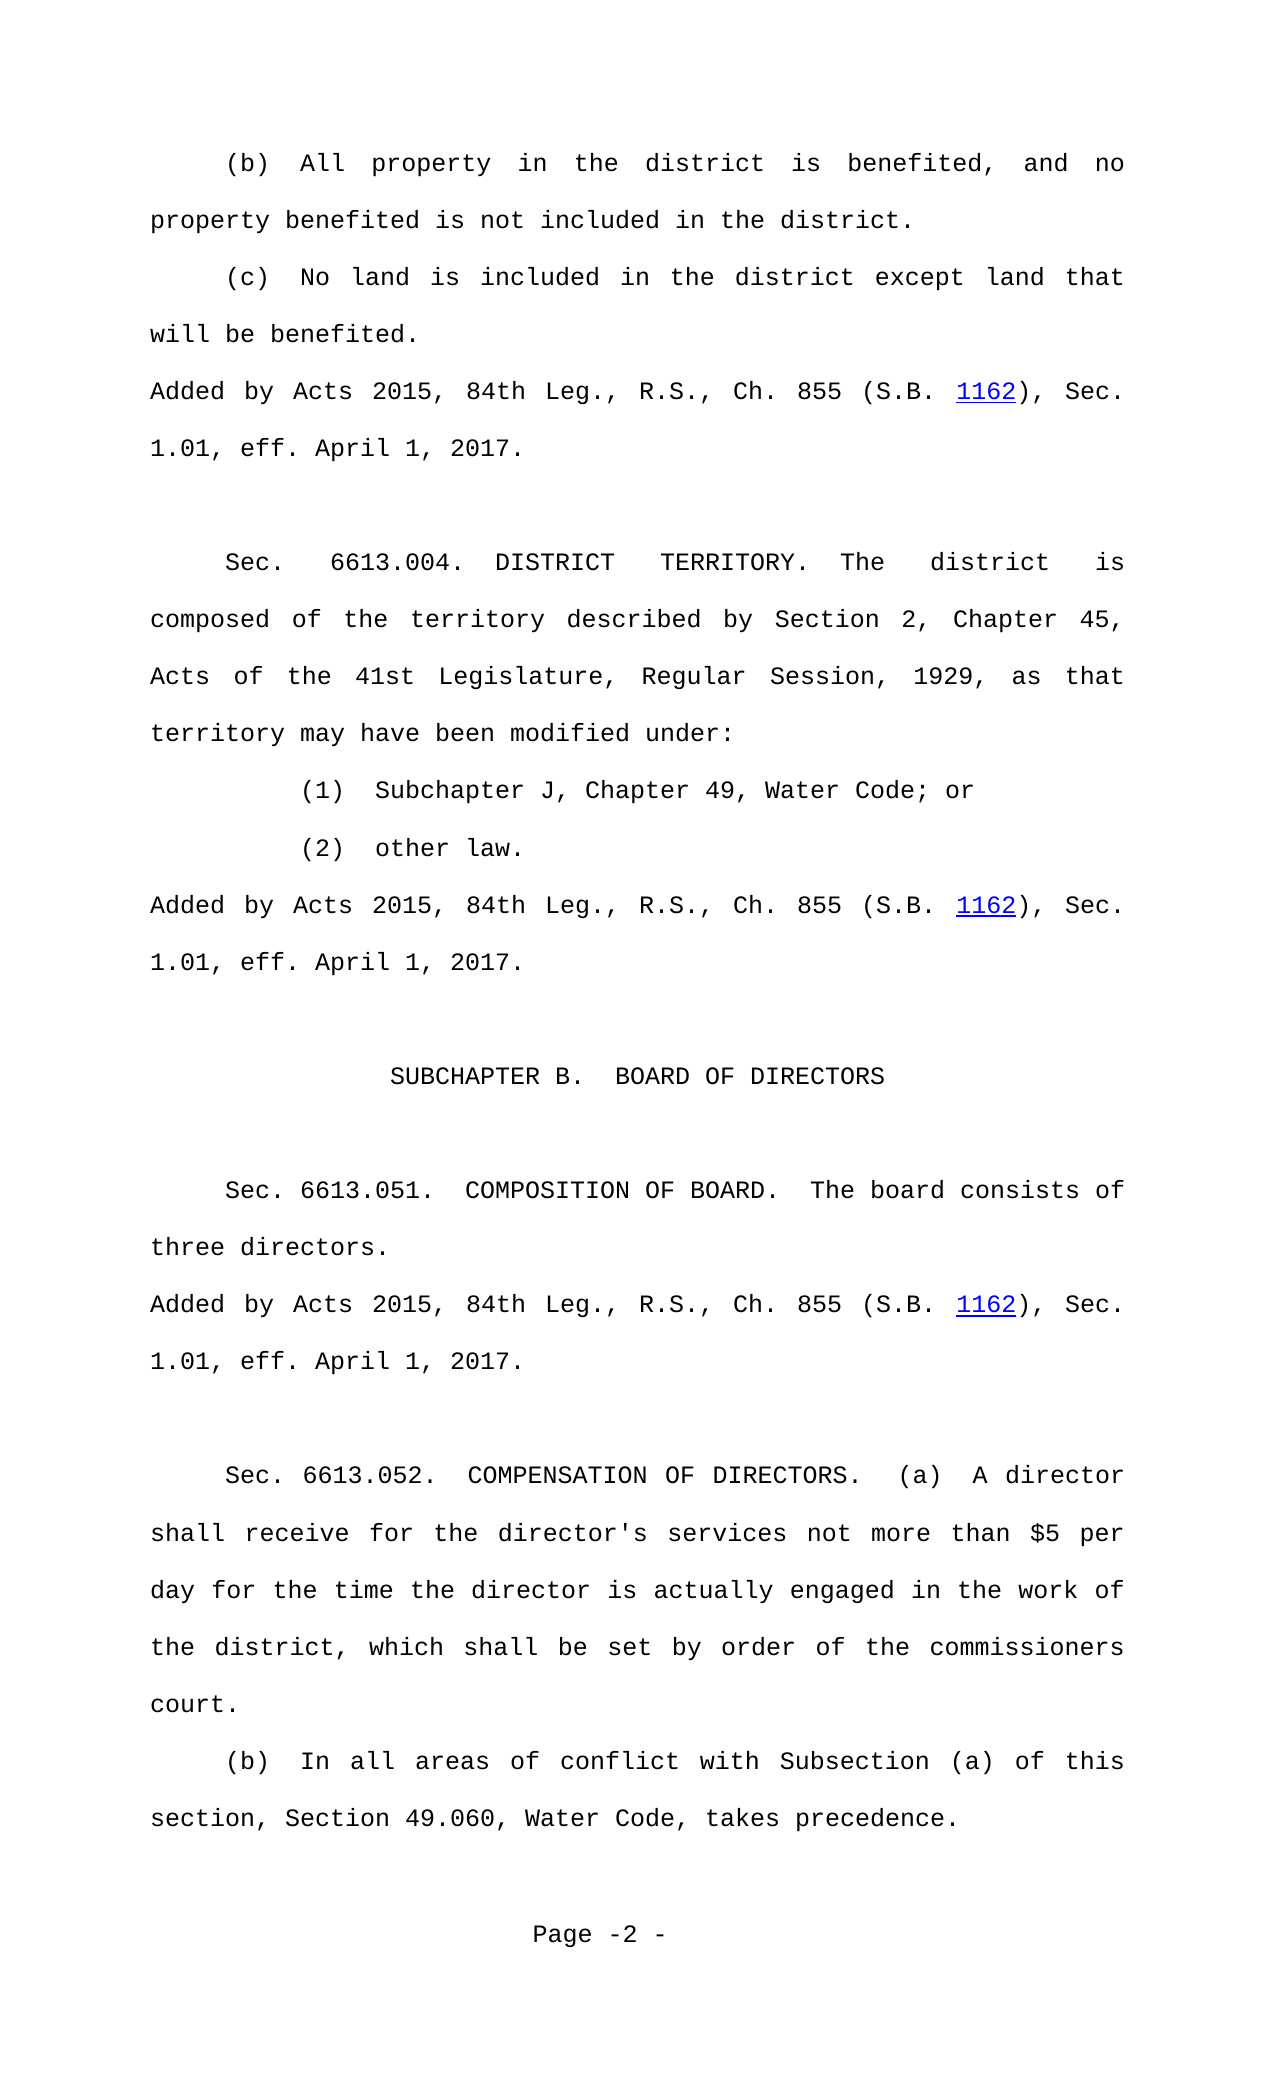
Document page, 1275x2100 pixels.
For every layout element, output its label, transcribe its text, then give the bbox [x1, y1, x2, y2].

text (b) In all areas of conflict with Subsection (a) of this section, Section 49.060, Water Code, takes precedence. [150, 1748, 1125, 1834]
text Sec. 6613.052. COMPENSATION OF DIRECTORS. (a) A director shall receive for the director's services not more than $5 per day for the time the director is actually engaged in the work of the district, which shall be set by order of the commissioners court. [150, 1463, 1125, 1720]
text SUBCHAPTER B. BOARD OF DIRECTORS [150, 1063, 1125, 1092]
text Added by Acts 2015, 84th Leg., R.S., Ch. 855 (S.B. 1162), Sec. 1.01, eff. April 1, 2017. [150, 1292, 1125, 1377]
text (2) other law. [150, 835, 1125, 863]
text Sec. 6613.004. DISTRICT TERRITORY. The district is composed of the territory described by Section 2, Chapter 45, Acts of the 41st Legislature, Regular Session, 1929, as that territory may have been modified under: [150, 549, 1125, 749]
text Sec. 6613.051. COMPOSITION OF BOARD. The board consists of three directors. [150, 1177, 1125, 1263]
text Added by Acts 2015, 84th Leg., R.S., Ch. 855 (S.B. 1162), Sec. 1.01, eff. April 1, 2017. [150, 892, 1125, 978]
text (c) No land is included in the district except land that will be benefited. [150, 264, 1125, 350]
text (1) Subchapter J, Chapter 49, Water Code; or [150, 778, 1125, 806]
text (b) All property in the district is benefited, and no property benefited is not included in the district. [150, 150, 1125, 236]
text Added by Acts 2015, 84th Leg., R.S., Ch. 855 (S.B. 1162), Sec. 1.01, eff. April 1, 2017. [150, 378, 1125, 464]
